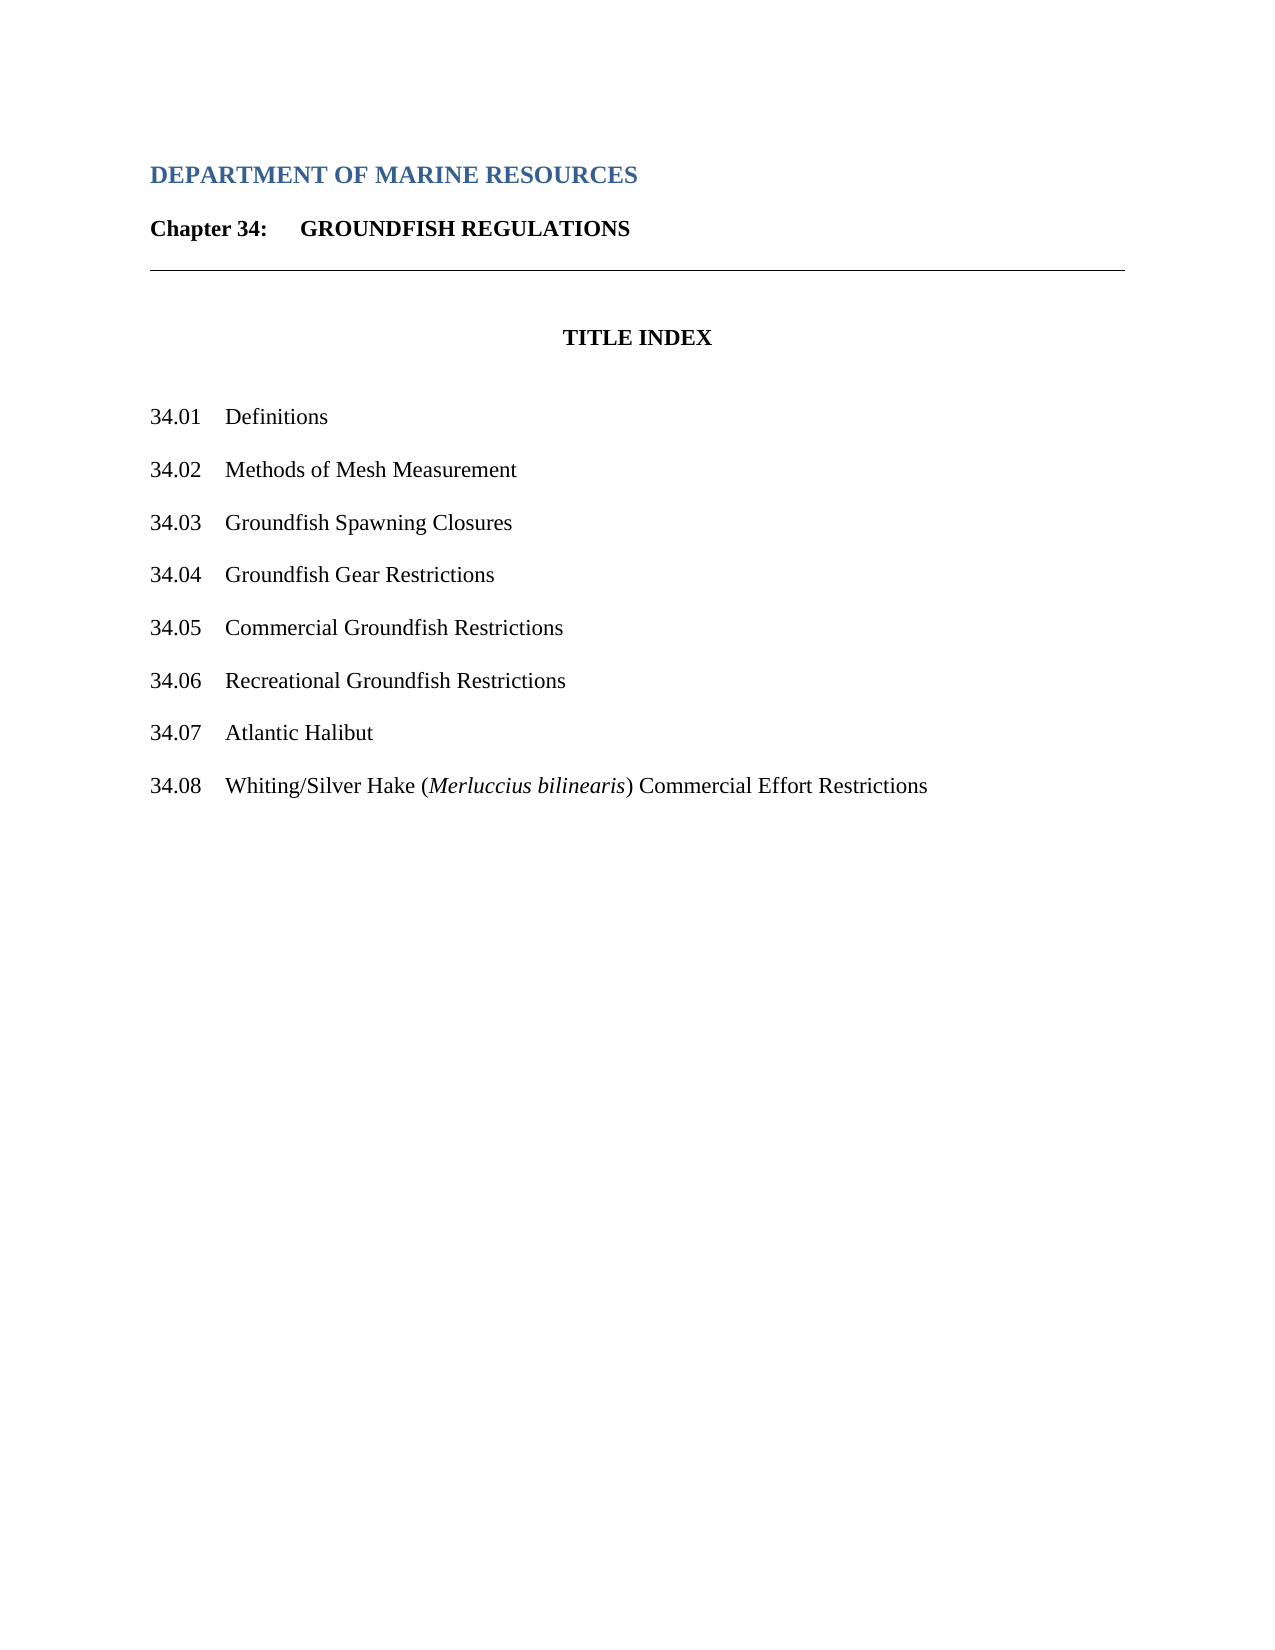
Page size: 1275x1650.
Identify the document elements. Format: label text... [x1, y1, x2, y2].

text 34.06 Recreational Groundfish Restrictions [150, 667, 1125, 693]
text Chapter 34: GROUNDFISH REGULATIONS [150, 215, 1125, 241]
text 34.03 Groundfish Spawning Closures [150, 509, 1125, 535]
text 34.05 Commercial Groundfish Restrictions [150, 614, 1125, 640]
text 34.02 Methods of Mesh Measurement [150, 456, 1125, 482]
text 34.04 Groundfish Gear Restrictions [150, 561, 1125, 588]
text 34.08 Whiting/Silver Hake (Merluccius bilinearis) Commercial Effort Restrictions [150, 772, 1125, 798]
text TITLE INDEX [150, 324, 1125, 351]
subtitle DEPARTMENT OF MARINE RESOURCES [150, 160, 1125, 189]
text 34.07 Atlantic Halibut [150, 719, 1125, 746]
text 34.01 Definitions [150, 403, 1125, 429]
